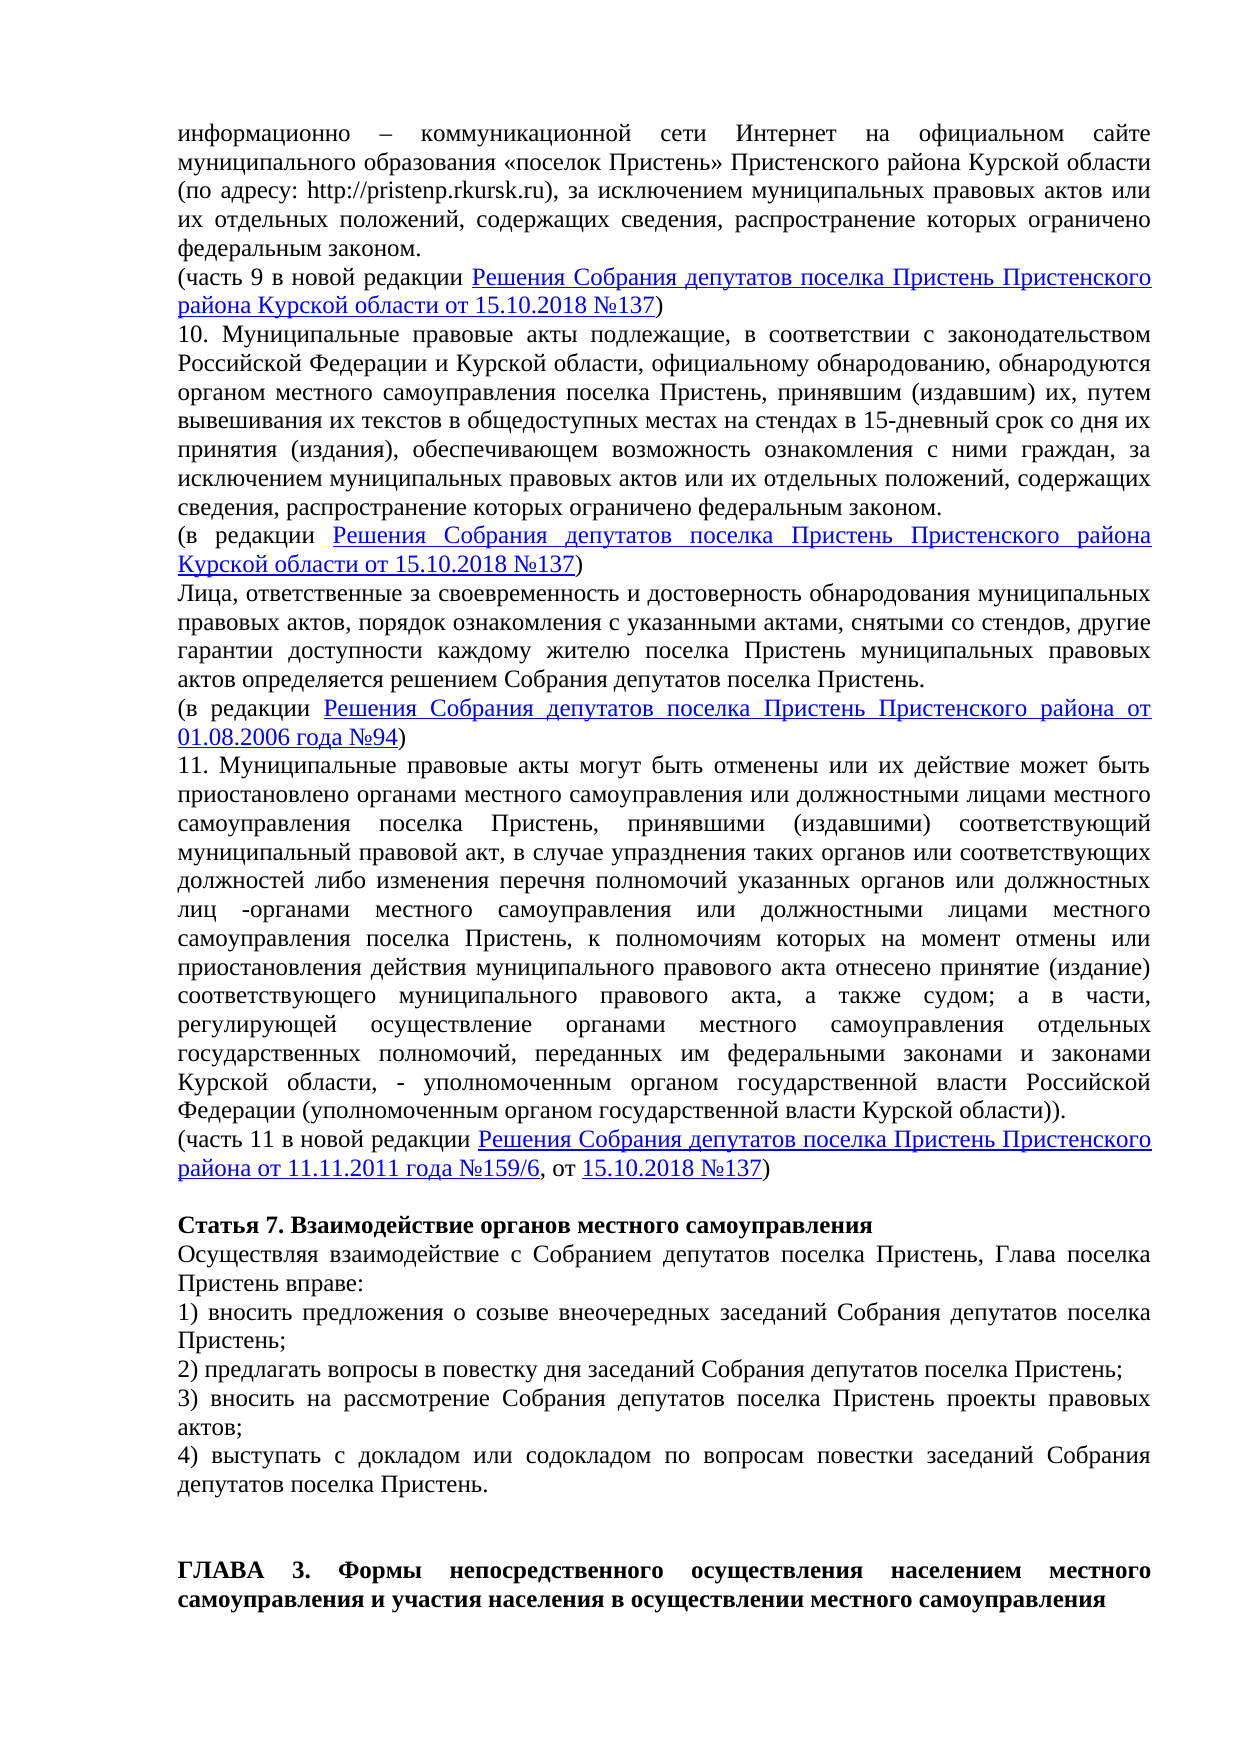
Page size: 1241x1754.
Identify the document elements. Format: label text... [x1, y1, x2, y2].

text Статья 7. Взаимодействие органов местного самоуправления [177, 1211, 1152, 1239]
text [177, 118, 1152, 262]
text ГЛАВА 3. Формы непосредственного осуществления населением местного самоуправления и участия населения в осуществлении местного самоуправления [177, 1556, 1152, 1613]
text 1) вносить предложения о созыве внеочередных заседаний Собрания депутатов поселка Пристень; [177, 1297, 1152, 1354]
text 11. Муниципальные правовые акты могут быть отменены или их действие может быть приостановлено органами местного самоуправления или должностными лицами местного самоуправления поселка Пристень, принявшими (издавшими) соответствующий муниципальный правовой акт, в случае упразднения таких органов или соответствующих должностей либо изменения перечня полномочий указанных органов или должностных лиц -органами местного самоуправления или должностными лицами местного самоуправления поселка Пристень, к полномочиям которых на момент отмены или приостановления действия муниципального правового акта отнесено принятие (издание) соответствующего муниципального правового акта, а также судом; а в части, регулирующей осуществление органами местного самоуправления отдельных государственных полномочий, переданных им федеральными законами и законами Курской области, - уполномоченным органом государственной власти Российской Федерации (уполномоченным органом государственной власти Курской области)). [177, 751, 1152, 1124]
text (в редакции Решения Собрания депутатов поселка Пристень Пристенского района Курской области от 15.10.2018 №137) [177, 521, 1152, 578]
text 3) вносить на рассмотрение Собрания депутатов поселка Пристень проекты правовых актов; [177, 1383, 1152, 1441]
text (часть 9 в новой редакции Решения Собрания депутатов поселка Пристень Пристенского района Курской области от 15.10.2018 №137) [177, 262, 1152, 319]
text 4) выступать с докладом или содокладом по вопросам повестки заседаний Собрания депутатов поселка Пристень. [177, 1441, 1152, 1498]
text Осуществляя взаимодействие с Собранием депутатов поселка Пристень, Глава поселка Пристень вправе: [177, 1239, 1152, 1297]
text Лица, ответственные за своевременность и достоверность обнародования муниципальных правовых актов, порядок ознакомления с указанными актами, снятыми со стендов, другие гарантии доступности каждому жителю поселка Пристень муниципальных правовых актов определяется решением Собрания депутатов поселка Пристень. [177, 578, 1152, 693]
text 2) предлагать вопросы в повестку дня заседаний Собрания депутатов поселка Пристень; [177, 1354, 1152, 1383]
text (часть 11 в новой редакции Решения Собрания депутатов поселка Пристень Пристенского района от 11.11.2011 года №159/6, от 15.10.2018 №137) [177, 1124, 1152, 1182]
text 10. Муниципальные правовые акты подлежащие, в соответствии с законодательством Российской Федерации и Курской области, официальному обнародованию, обнародуются органом местного самоуправления поселка Пристень, принявшим (издавшим) их, путем вывешивания их текстов в общедоступных местах на стендах в 15-дневный срок со дня их принятия (издания), обеспечивающем возможность ознакомления с ними граждан, за исключением муниципальных правовых актов или их отдельных положений, содержащих сведения, распространение которых ограничено федеральным законом. [177, 319, 1152, 521]
text (в редакции Решения Собрания депутатов поселка Пристень Пристенского района от 01.08.2006 года №94) [177, 693, 1152, 751]
